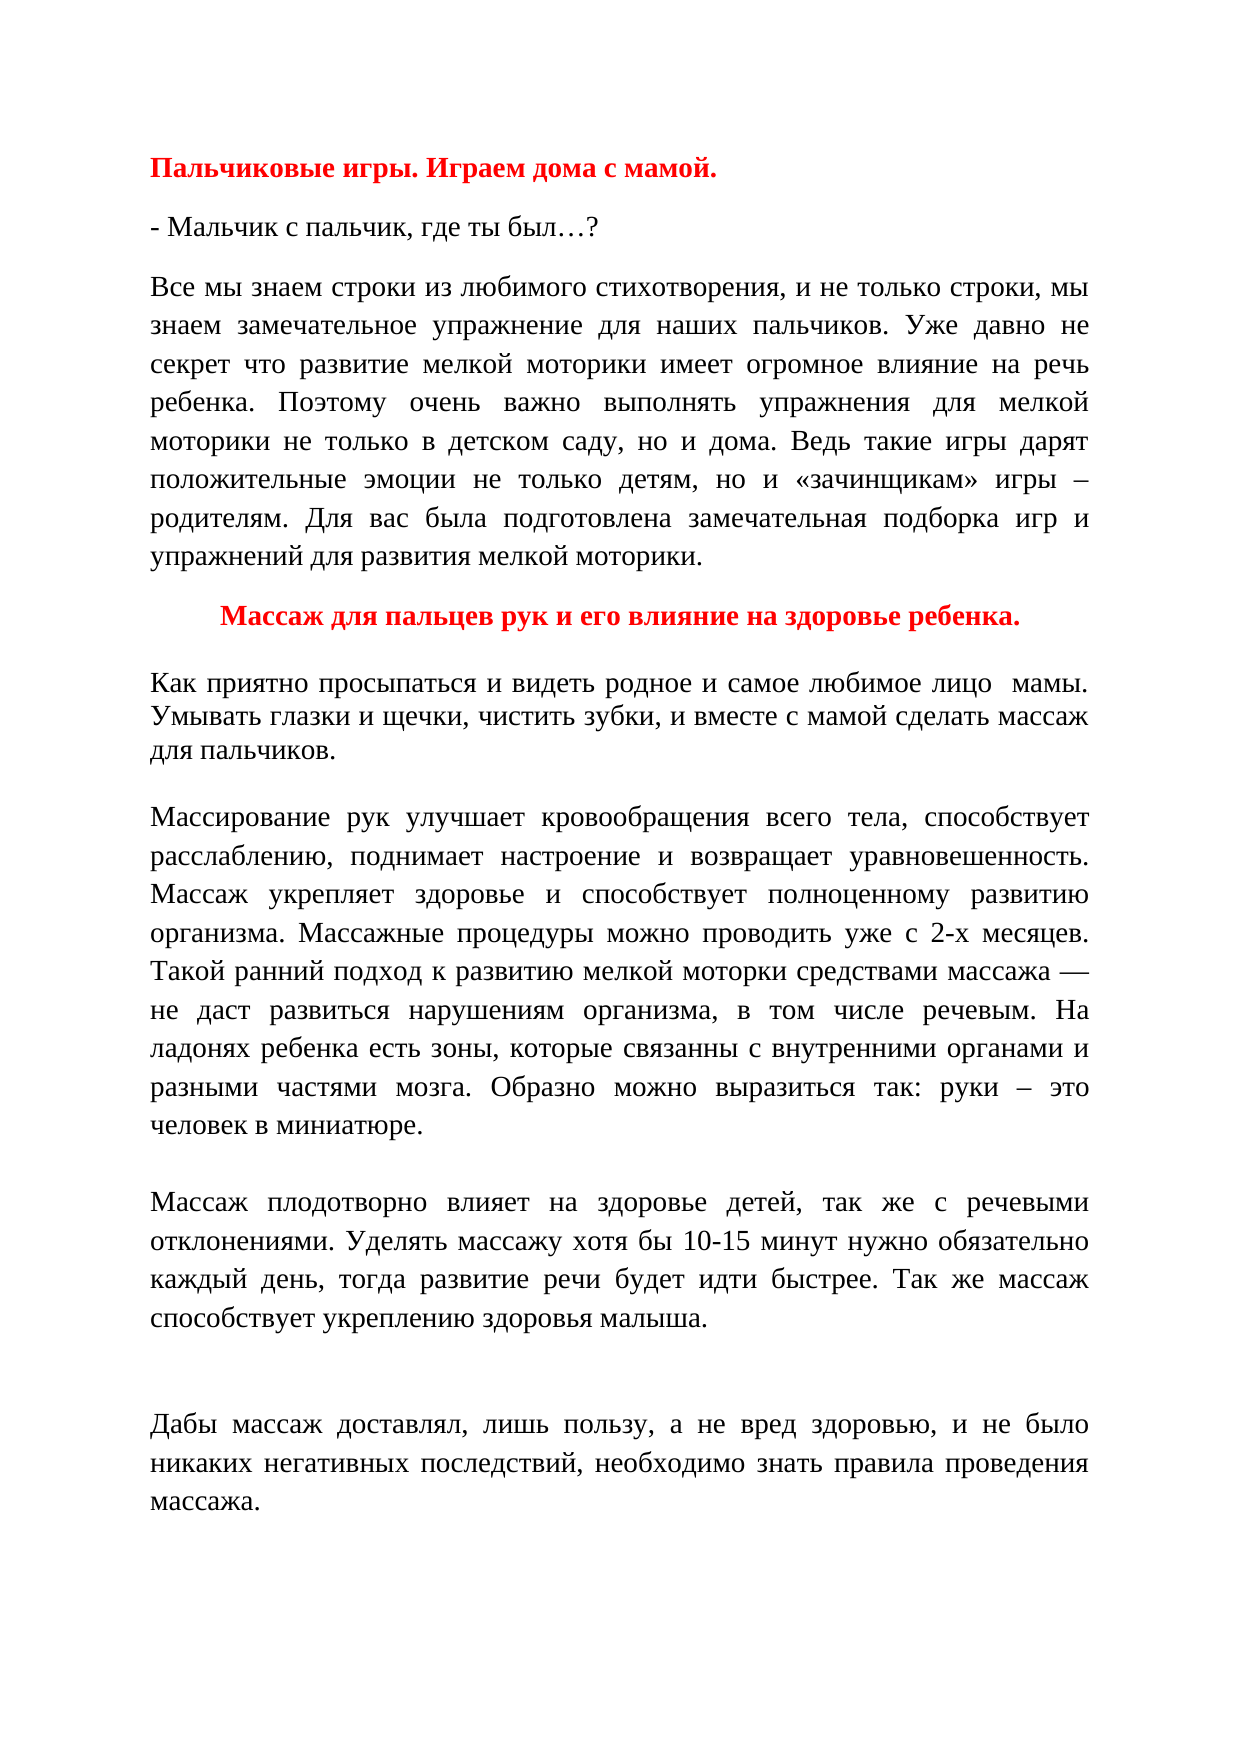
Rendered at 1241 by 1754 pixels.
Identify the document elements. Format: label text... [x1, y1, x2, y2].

text Как приятно просыпаться и видеть родное и самое любимое лицо мамы. Умывать глазки и щечки, чистить зубки, и вместе с мамой сделать массаж для пальчиков. [150, 665, 1090, 766]
text Пальчиковые игры. Играем дома с мамой. [150, 150, 1090, 183]
text - Мальчик с пальчик, где ты был…? [150, 209, 1090, 243]
text Все мы знаем строки из любимого стихотворения, и не только строки, мы знаем замечательное упражнение для наших пальчиков. Уже давно не секрет что развитие мелкой моторики имеет огромное влияние на речь ребенка. Поэтому очень важно выполнять упражнения для мелкой моторики не только в детском саду, но и дома. Ведь такие игры дарят положительные эмоции не только детям, но и «зачинщикам» игры – родителям. Для вас была подготовлена замечательная подборка игр и упражнений для развития мелкой моторики. [150, 269, 1090, 572]
text Массаж для пальцев рук и его влияние на здоровье ребенка. [150, 598, 1090, 631]
text Массирование рук улучшает кровообращения всего тела, способствует расслаблению, поднимает настроение и возвращает уравновешенность. Массаж укрепляет здоровье и способствует полноценному развитию организма. Массажные процедуры можно проводить уже с 2-х месяцев. Такой ранний подход к развитию мелкой моторки средствами массажа — не даст развиться нарушениям организма, в том числе речевым. На ладонях ребенка есть зоны, которые связанны с внутренними органами и разными частями мозга. Образно можно выразиться так: руки – это человек в миниатюре. [150, 799, 1090, 1141]
text Дабы массаж доставлял, лишь пользу, а не вред здоровью, и не было никаких негативных последствий, необходимо знать правила проведения массажа. [150, 1406, 1090, 1517]
text Массаж плодотворно влияет на здоровье детей, так же с речевыми отклонениями. Уделять массажу хотя бы 10-15 минут нужно обязательно каждый день, тогда развитие речи будет идти быстрее. Так же массаж способствует укреплению здоровья малыша. [150, 1184, 1090, 1334]
